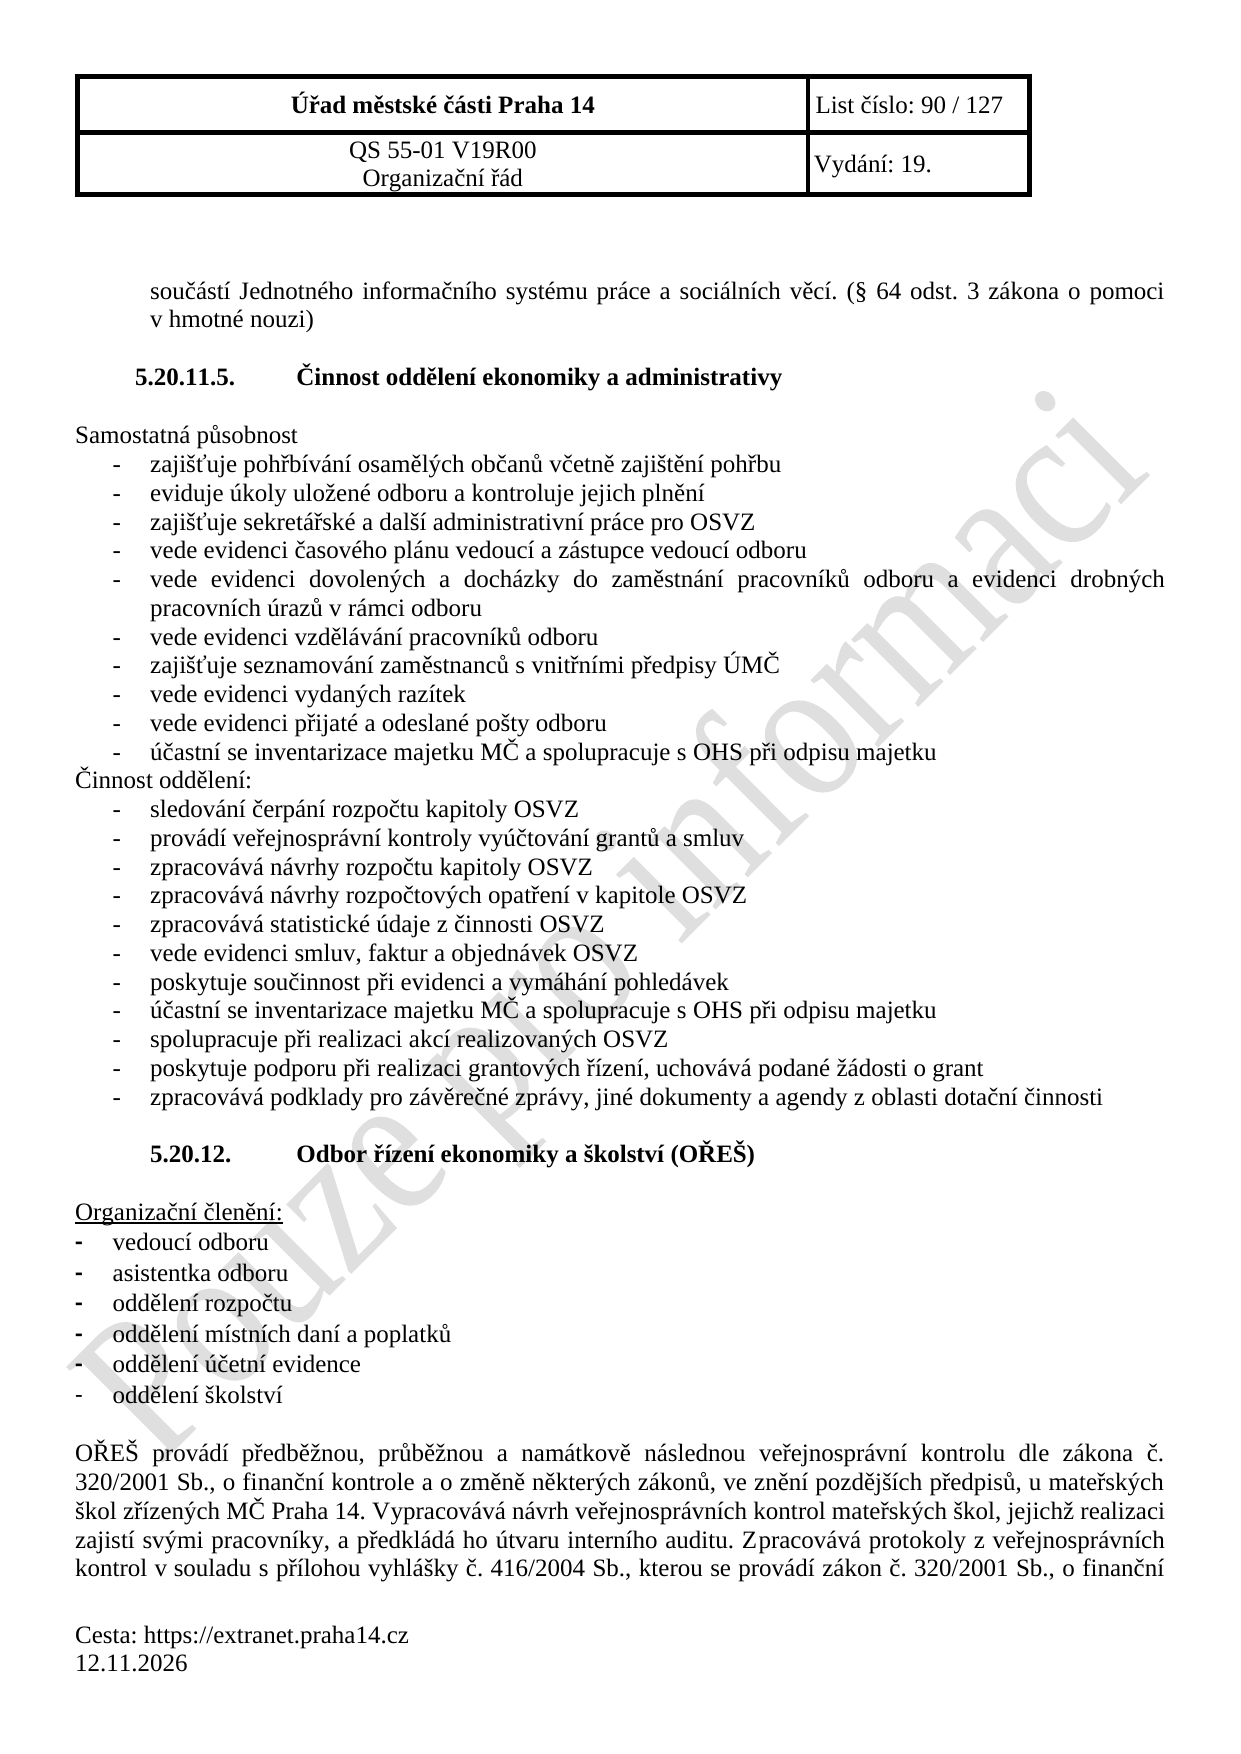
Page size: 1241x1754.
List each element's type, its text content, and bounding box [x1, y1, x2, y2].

list zajišťuje seznamování zaměstnanců s vnitřními předpisy ÚMČ [112, 650, 1165, 679]
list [112, 276, 1165, 333]
list oddělení rozpočtu [75, 1287, 1165, 1318]
subtitle Odbor řízení ekonomiky a školství (OŘEŠ) [150, 1139, 1165, 1168]
list vede evidenci časového plánu vedoucí a zástupce vedoucí odboru [112, 535, 1165, 564]
list spolupracuje při realizaci akcí realizovaných OSVZ [112, 1024, 1165, 1053]
list asistentka odboru [75, 1257, 1165, 1287]
list vede evidenci dovolených a docházky do zaměstnání pracovníků odboru a evidenci drobných pracovních úrazů v rámci odboru [112, 564, 1165, 622]
list oddělení školství [75, 1379, 1165, 1409]
text Činnost oddělení: [75, 765, 1165, 794]
list vedoucí odboru [75, 1226, 1165, 1257]
list oddělení místních daní a poplatků [75, 1318, 1165, 1348]
list sledování čerpání rozpočtu kapitoly OSVZ [112, 794, 1165, 823]
list oddělení účetní evidence [75, 1348, 1165, 1379]
list provádí veřejnosprávní kontroly vyúčtování grantů a smluv [112, 823, 1165, 852]
list zajišťuje sekretářské a další administrativní práce pro OSVZ [112, 507, 1165, 535]
list vede evidenci vydaných razítek [112, 679, 1165, 708]
list poskytuje podporu při realizaci grantových řízení, uchovává podané žádosti o grant [112, 1053, 1165, 1082]
text Organizační členění: [75, 1197, 1165, 1226]
text Samostatná působnost [75, 420, 1165, 449]
list eviduje úkoly uložené odboru a kontroluje jejich plnění [112, 478, 1165, 507]
list vede evidenci smluv, faktur a objednávek OSVZ [112, 938, 1165, 967]
list zpracovává návrhy rozpočtových opatření v kapitole OSVZ [112, 880, 1165, 909]
list účastní se inventarizace majetku MČ a spolupracuje s OHS při odpisu majetku [112, 737, 1165, 765]
list účastní se inventarizace majetku MČ a spolupracuje s OHS při odpisu majetku [112, 995, 1165, 1024]
list vede evidenci přijaté a odeslané pošty odboru [112, 708, 1165, 737]
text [75, 1438, 1165, 1582]
list zpracovává statistické údaje z činnosti OSVZ [112, 909, 1165, 938]
list poskytuje součinnost při evidenci a vymáhání pohledávek [112, 967, 1165, 995]
subtitle Činnost oddělení ekonomiky a administrativy [135, 362, 1165, 391]
list zpracovává návrhy rozpočtu kapitoly OSVZ [112, 852, 1165, 880]
list zpracovává podklady pro závěrečné zprávy, jiné dokumenty a agendy z oblasti dotační činnosti [112, 1082, 1165, 1110]
list zajišťuje pohřbívání osamělých občanů včetně zajištění pohřbu [112, 449, 1165, 478]
list vede evidenci vzdělávání pracovníků odboru [112, 622, 1165, 650]
